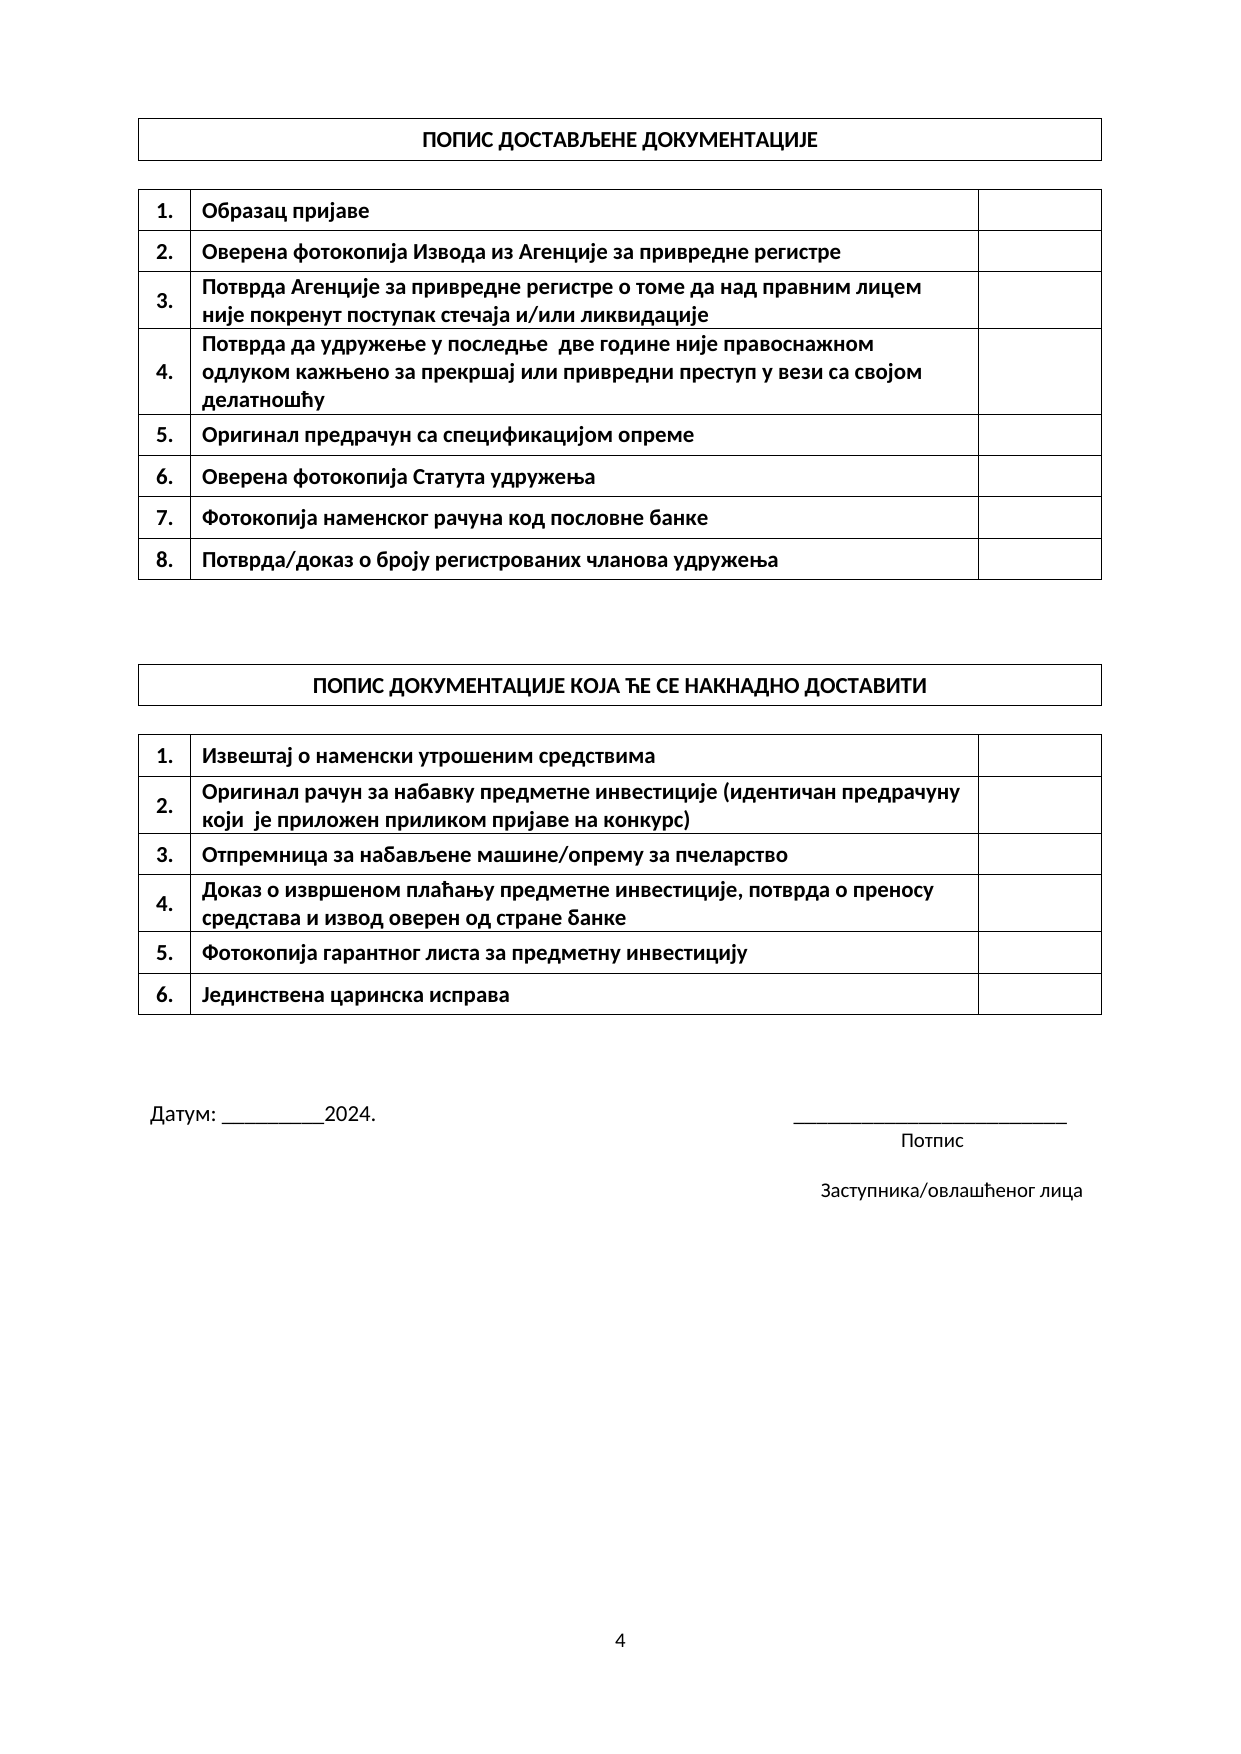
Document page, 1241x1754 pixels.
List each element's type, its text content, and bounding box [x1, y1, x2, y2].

table_cell Отпремница за набављене машине/опрему за пчеларство [191, 834, 978, 874]
text Потпис [209, 1127, 1090, 1152]
table_cell 5. [139, 415, 190, 455]
table_cell Јединствена царинска исправа [191, 974, 978, 1014]
table_cell [979, 834, 1101, 874]
table_cell [979, 329, 1101, 413]
table_header [979, 735, 1101, 776]
table_cell [979, 456, 1101, 496]
table_cell 4. [139, 329, 190, 413]
table_cell Оригинал рачун за набавку предметне инвестиције (идентичан предрачуну који је приложен приликом пријаве на конкурс) [191, 777, 978, 833]
table_cell [979, 497, 1101, 537]
table_cell 6. [139, 974, 190, 1014]
table_cell 3. [139, 834, 190, 874]
table_cell [979, 539, 1101, 579]
table_cell 5. [139, 932, 190, 973]
table_cell [979, 974, 1101, 1014]
table_cell Потврда/доказ о броју регистрованих чланова удружења [191, 539, 978, 579]
table_header [979, 190, 1101, 230]
text Заступника/овлашћеног лица [209, 1177, 1090, 1203]
table_cell [979, 231, 1101, 271]
table_cell Потврда Агенције за привредне регистре о томе да над правним лицем није покренут поступак стечаја и/или ликвидације [191, 272, 978, 328]
table_header Образац пријаве [191, 190, 978, 230]
table_cell 4. [139, 875, 190, 931]
table_cell 3. [139, 272, 190, 328]
table_cell 2. [139, 231, 190, 271]
table_cell 6. [139, 456, 190, 496]
table_header Извештај о наменски утрошеним средствима [191, 735, 978, 776]
table_cell 2. [139, 777, 190, 833]
table_header ПОПИС ДОКУМЕНТАЦИЈЕ КОЈА ЋЕ СЕ НАКНАДНО ДОСТАВИТИ [139, 665, 1101, 705]
text Датум: _________2024. ________________________ [150, 1099, 1090, 1127]
table_cell Фотокопија гарантног листа за предметну инвестицију [191, 932, 978, 973]
table_cell 8. [139, 539, 190, 579]
table_cell Доказ о извршеном плаћању предметне инвестиције, потврда о преносу средстава и извод оверен од стране банке [191, 875, 978, 931]
table_header 1. [139, 190, 190, 230]
table_cell [979, 777, 1101, 833]
table_cell [979, 415, 1101, 455]
table_cell [979, 932, 1101, 973]
table_cell Фотокопија наменског рачуна код пословне банке [191, 497, 978, 537]
table_cell Потврда да удружење у последње две године није правоснажном одлуком кажњено за прекршај или привредни преступ у вези са својом делатношћу [191, 329, 978, 413]
table_cell [979, 272, 1101, 328]
table_cell 7. [139, 497, 190, 537]
table_header 1. [139, 735, 190, 776]
table_cell Оверена фотокопија Извода из Агенције за привредне регистре [191, 231, 978, 271]
table_cell Оригинал предрачун са спецификацијом опреме [191, 415, 978, 455]
table_cell Оверена фотокопија Статута удружења [191, 456, 978, 496]
table_cell [979, 875, 1101, 931]
table_header ПОПИС ДОСТАВЉЕНЕ ДОКУМЕНТАЦИЈЕ [139, 119, 1101, 159]
